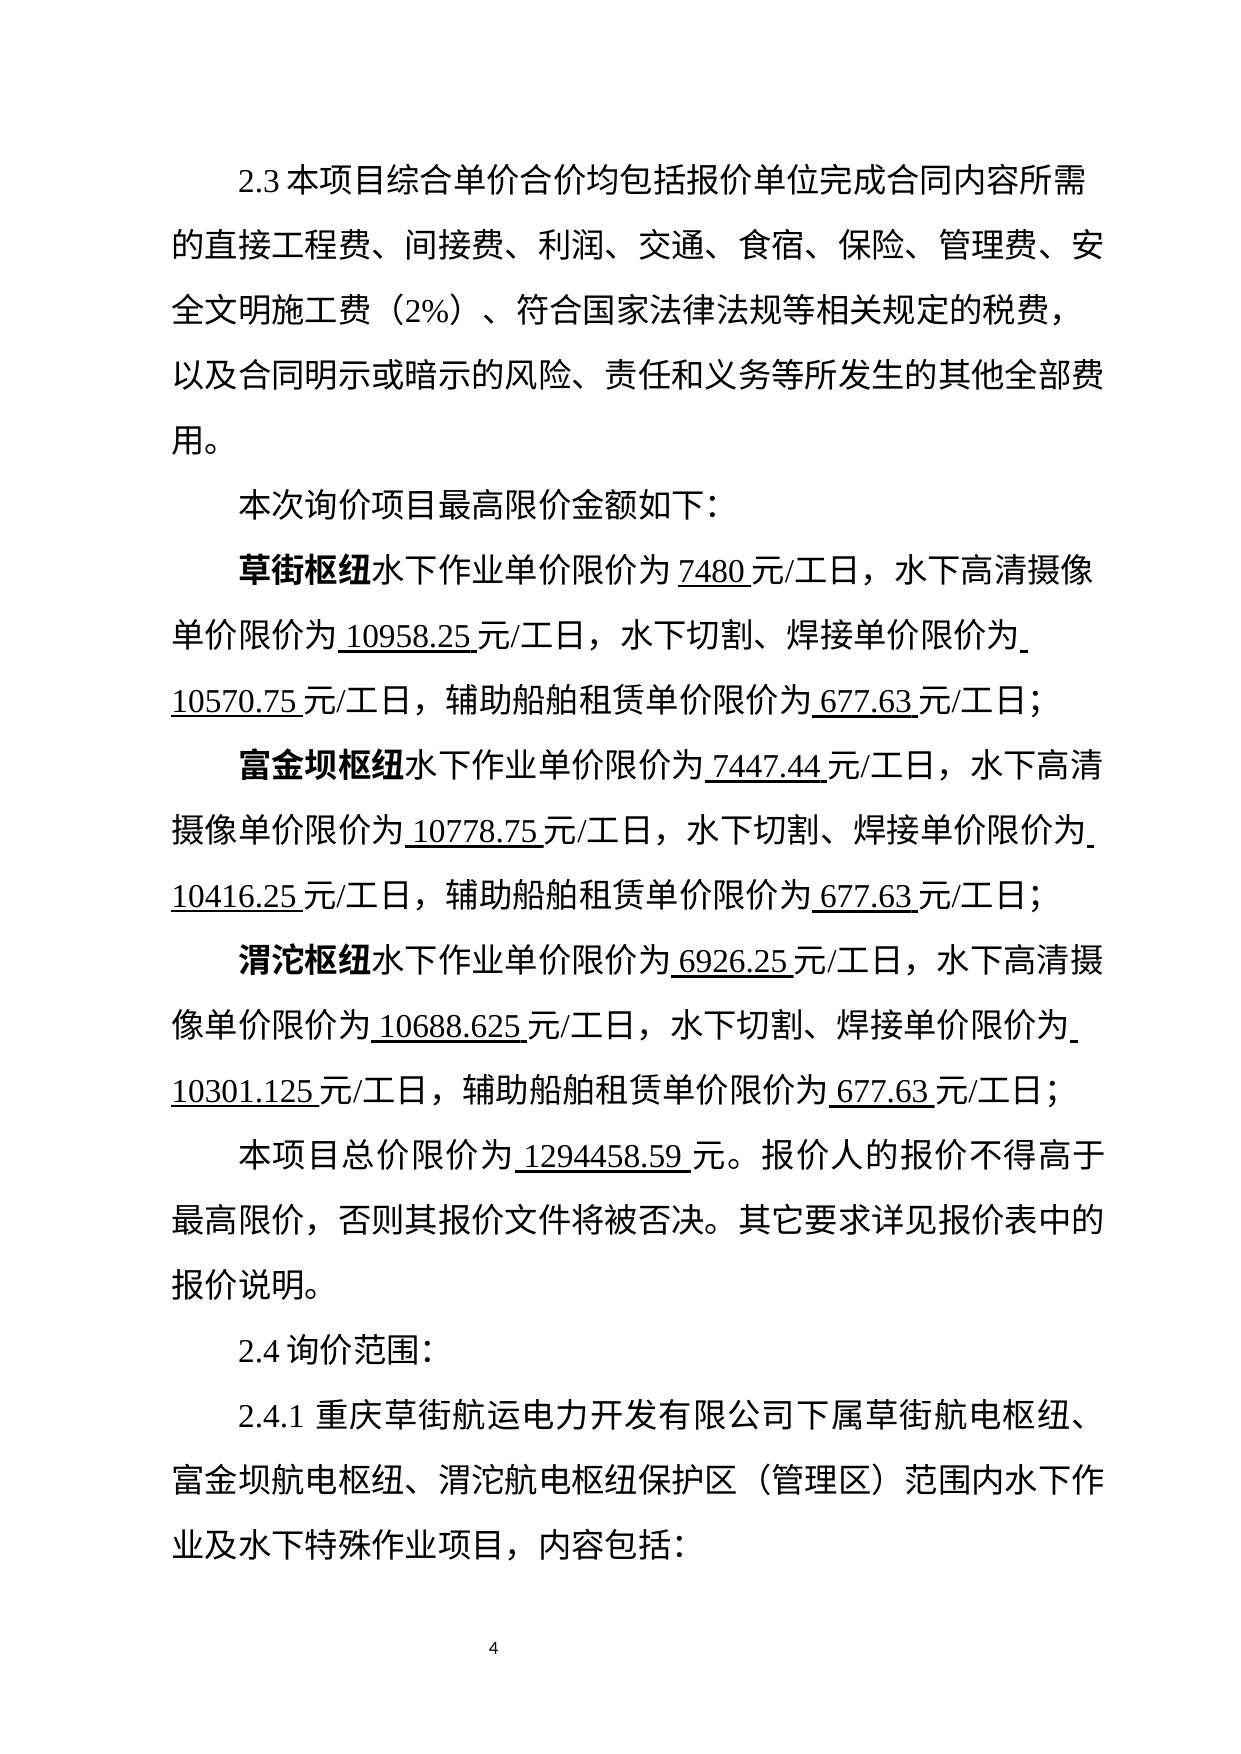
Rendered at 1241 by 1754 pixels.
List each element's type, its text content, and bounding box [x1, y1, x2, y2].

list 草街枢纽水下作业单价限价为7480元/工日，水下高清摄像单价限价为 10958.25元/工日，水下切割、焊接单价限价为 10570.75元/工日，辅助船舶租赁单价限价为 677.63元/工日； [171, 536, 1106, 731]
text 2.4.1 重庆草街航运电力开发有限公司下属草街航电枢纽、富金坝航电枢纽、渭沱航电枢纽保护区（管理区）范围内水下作业及水下特殊作业项目，内容包括： [171, 1381, 1106, 1576]
list 富金坝枢纽水下作业单价限价为 7447.44元/工日，水下高清摄像单价限价为 10778.75元/工日，水下切割、焊接单价限价为 10416.25元/工日，辅助船舶租赁单价限价为 677.63元/工日； [171, 731, 1106, 926]
text 本项目总价限价为 1294458.59 元。报价人的报价不得高于最高限价，否则其报价文件将被否决。其它要求详见报价表中的报价说明。 [171, 1121, 1106, 1316]
list 本次询价项目最高限价金额如下： [171, 471, 1106, 536]
text 2.4询价范围： [171, 1316, 1106, 1381]
list 渭沱枢纽水下作业单价限价为 6926.25元/工日，水下高清摄像单价限价为 10688.625元/工日，水下切割、焊接单价限价为 10301.125元/工日，辅助船舶租赁单价限价为 677.63元/工日； [171, 926, 1106, 1121]
text 2.3本项目综合单价合价均包括报价单位完成合同内容所需的直接工程费、间接费、利润、交通、食宿、保险、管理费、安全文明施工费（2%）、符合国家法律法规等相关规定的税费，以及合同明示或暗示的风险、责任和义务等所发生的其他全部费用。 [171, 146, 1106, 471]
